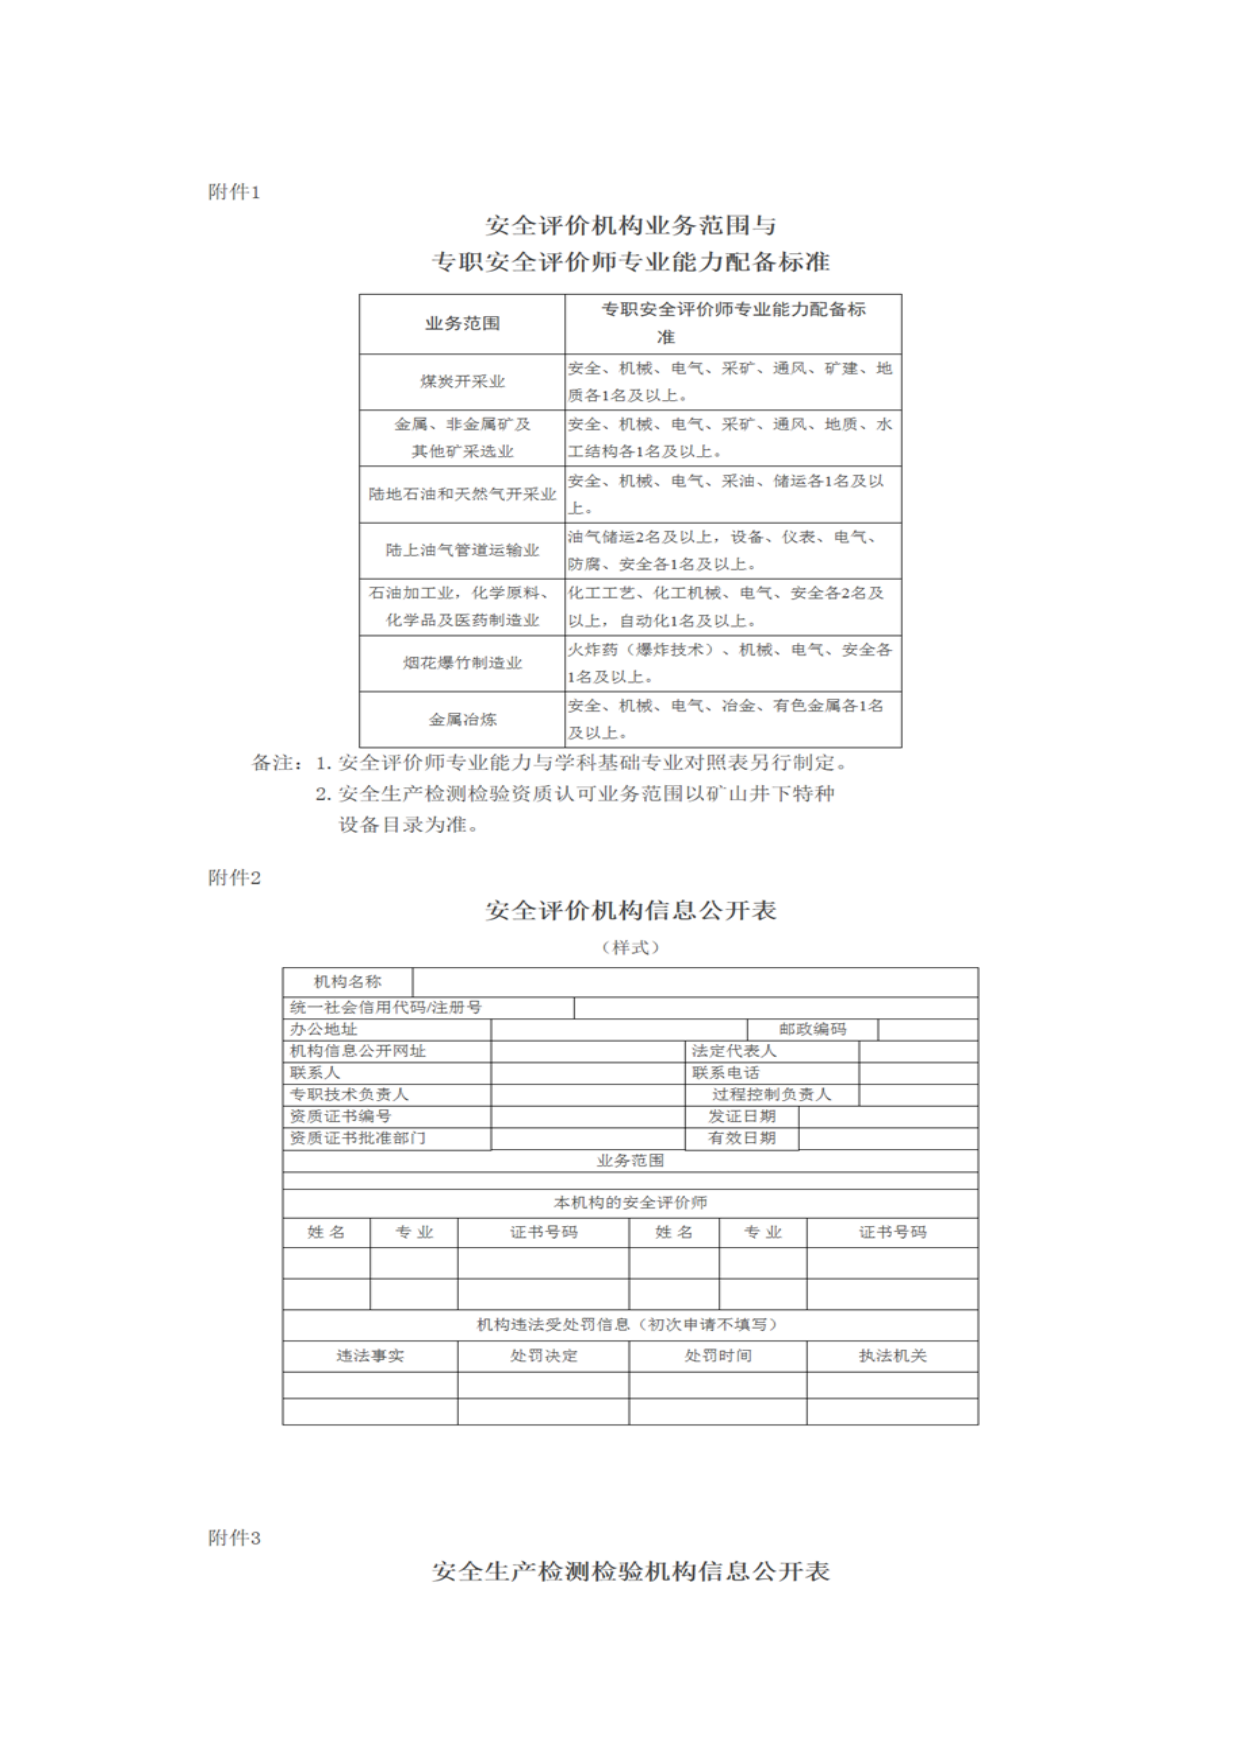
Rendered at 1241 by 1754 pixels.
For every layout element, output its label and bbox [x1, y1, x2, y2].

picture [187, 162, 1053, 1592]
